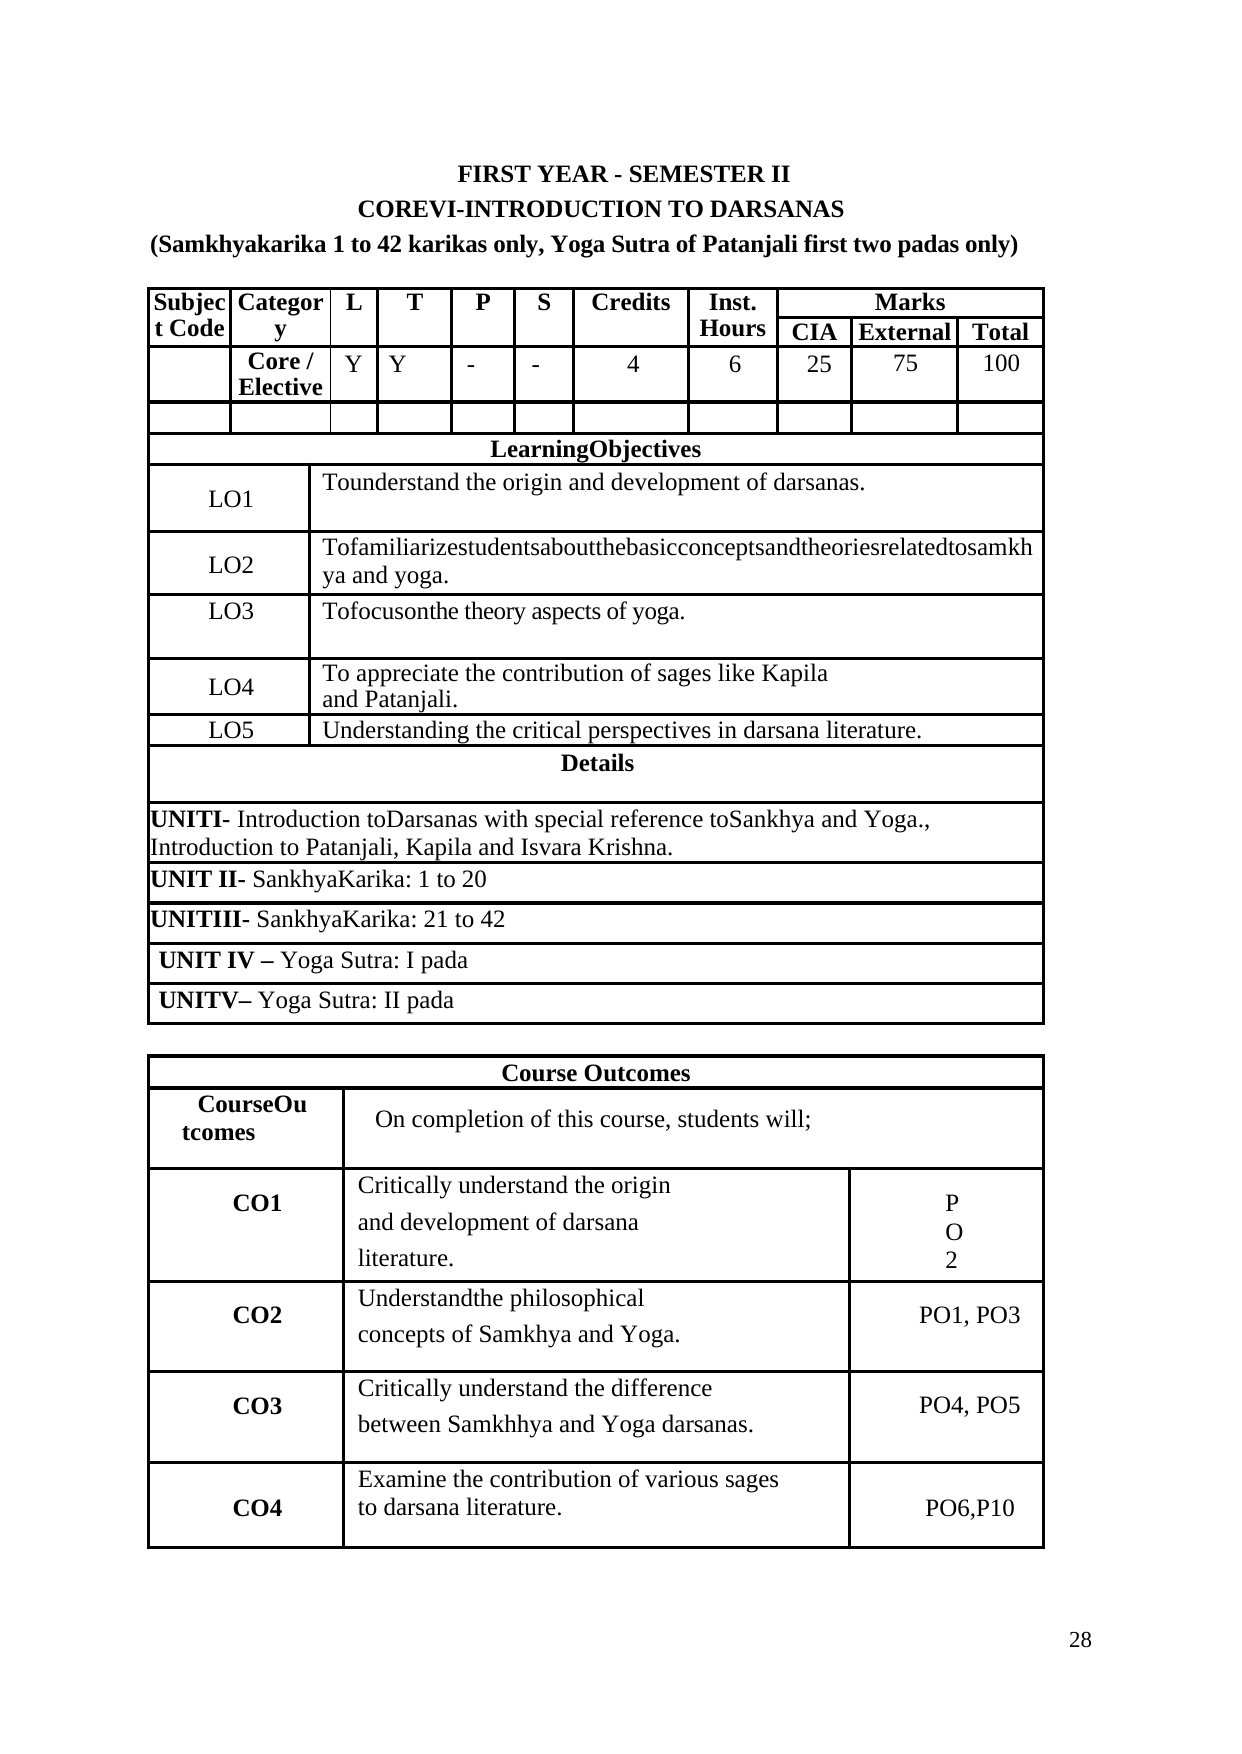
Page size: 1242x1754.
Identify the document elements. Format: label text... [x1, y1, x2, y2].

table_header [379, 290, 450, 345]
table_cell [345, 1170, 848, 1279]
text COREVI-INTRODUCTION TO DARSANAS [324, 194, 1092, 223]
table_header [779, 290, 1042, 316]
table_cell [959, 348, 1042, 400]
text FIRST YEAR - SEMESTER II [357, 159, 890, 188]
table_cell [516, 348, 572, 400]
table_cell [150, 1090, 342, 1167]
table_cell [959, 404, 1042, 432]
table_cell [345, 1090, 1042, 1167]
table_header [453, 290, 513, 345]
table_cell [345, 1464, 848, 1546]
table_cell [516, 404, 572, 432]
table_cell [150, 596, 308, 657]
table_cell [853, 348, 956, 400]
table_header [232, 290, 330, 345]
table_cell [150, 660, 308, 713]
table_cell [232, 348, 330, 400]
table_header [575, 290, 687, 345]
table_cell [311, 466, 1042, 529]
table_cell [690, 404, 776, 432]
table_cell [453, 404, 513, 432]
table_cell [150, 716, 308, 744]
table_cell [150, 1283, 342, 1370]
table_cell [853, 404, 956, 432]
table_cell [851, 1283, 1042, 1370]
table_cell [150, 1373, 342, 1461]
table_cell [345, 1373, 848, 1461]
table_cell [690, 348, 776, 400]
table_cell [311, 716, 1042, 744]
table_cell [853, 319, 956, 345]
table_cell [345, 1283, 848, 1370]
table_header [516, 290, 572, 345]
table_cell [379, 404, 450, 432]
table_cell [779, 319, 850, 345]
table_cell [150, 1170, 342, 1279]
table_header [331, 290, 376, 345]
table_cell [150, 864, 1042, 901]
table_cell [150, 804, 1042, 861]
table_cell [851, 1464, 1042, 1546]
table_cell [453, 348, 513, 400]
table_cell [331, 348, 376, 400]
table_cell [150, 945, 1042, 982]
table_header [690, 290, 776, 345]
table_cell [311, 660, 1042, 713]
text (Samkhyakarika 1 to 42 karikas only, Yoga Sutra of Patanjali first two padas only) [150, 229, 1092, 258]
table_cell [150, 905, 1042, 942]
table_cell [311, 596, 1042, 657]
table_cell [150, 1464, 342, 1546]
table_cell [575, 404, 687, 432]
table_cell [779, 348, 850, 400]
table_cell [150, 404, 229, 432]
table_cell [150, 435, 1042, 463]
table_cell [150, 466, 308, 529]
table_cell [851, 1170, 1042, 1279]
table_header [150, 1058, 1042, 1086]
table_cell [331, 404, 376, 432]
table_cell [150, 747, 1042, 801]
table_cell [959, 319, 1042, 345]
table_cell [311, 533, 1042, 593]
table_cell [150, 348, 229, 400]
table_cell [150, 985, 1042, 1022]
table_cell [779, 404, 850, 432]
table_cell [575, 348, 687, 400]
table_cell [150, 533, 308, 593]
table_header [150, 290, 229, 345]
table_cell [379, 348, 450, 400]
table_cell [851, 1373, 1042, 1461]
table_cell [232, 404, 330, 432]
